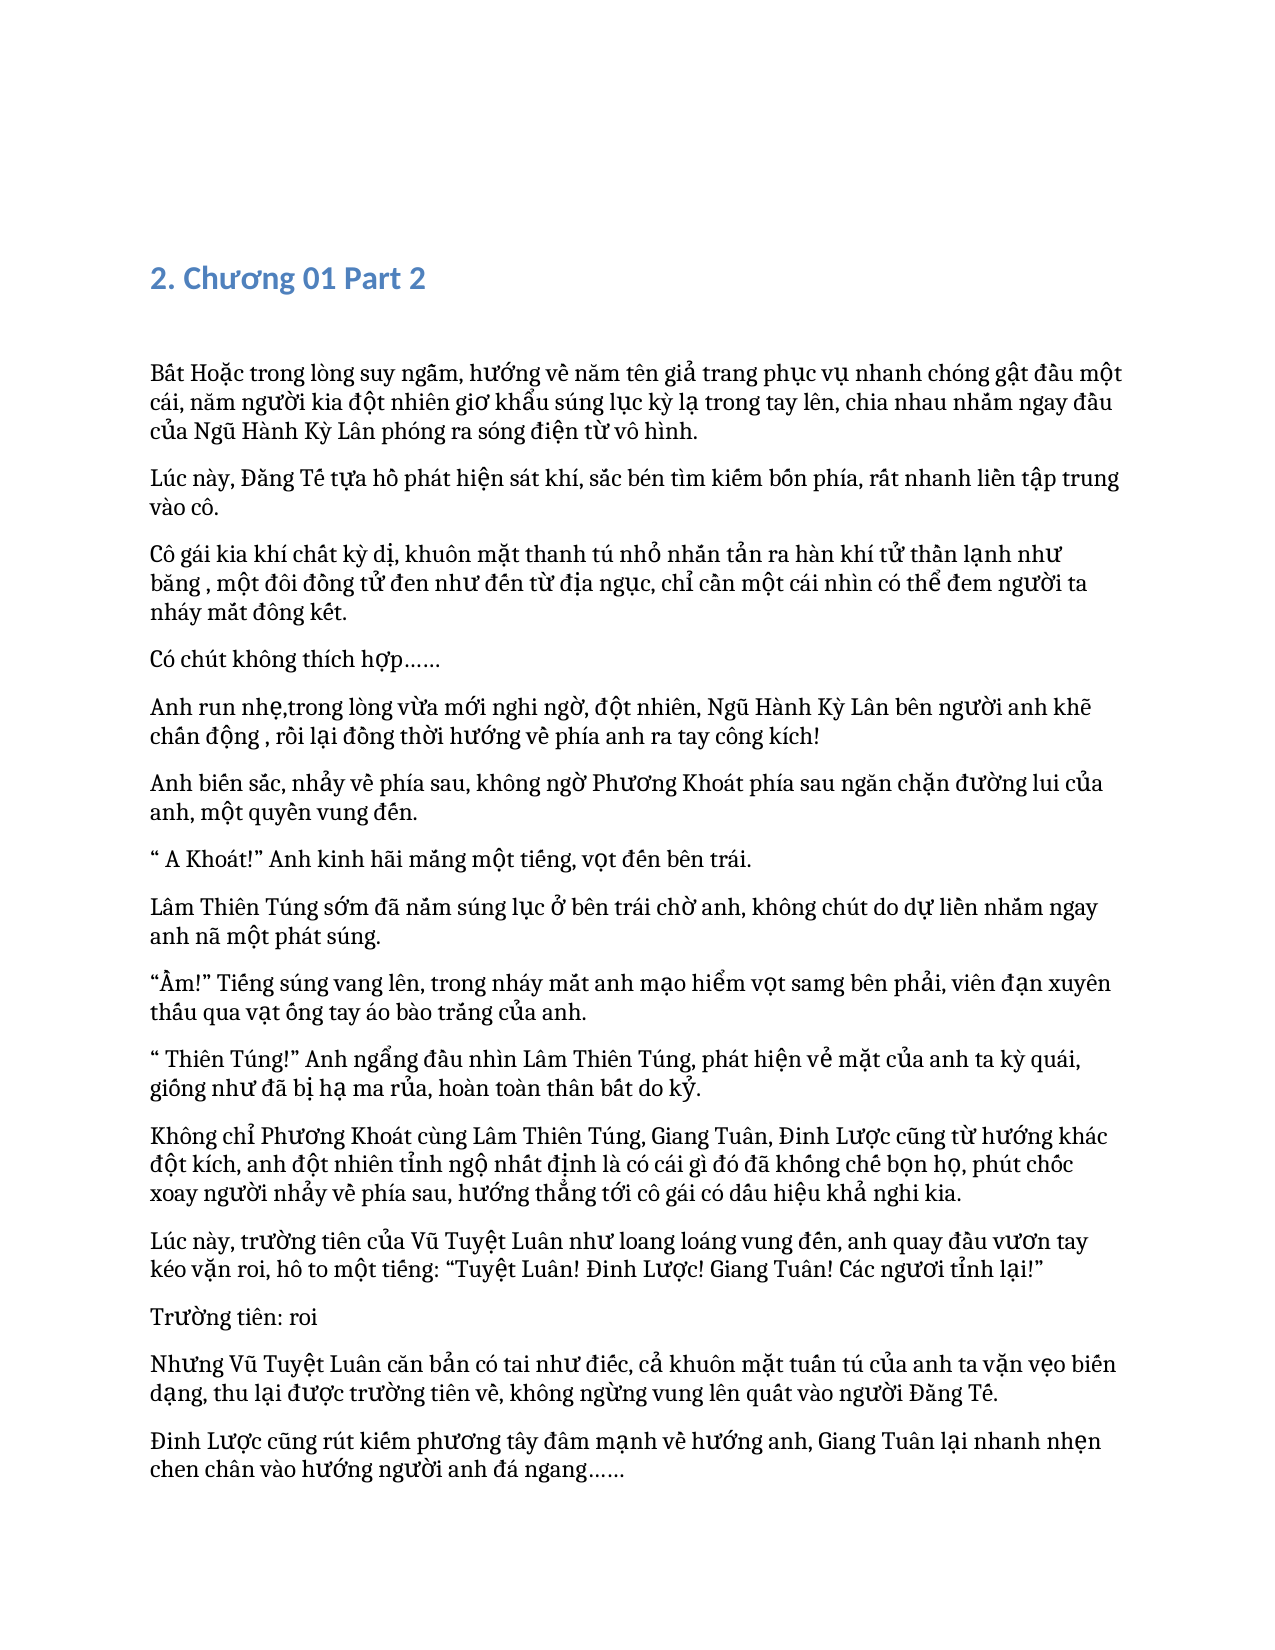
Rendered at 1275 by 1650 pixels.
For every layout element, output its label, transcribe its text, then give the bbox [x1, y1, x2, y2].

text Có chút không thích hợp…… [150, 645, 1125, 674]
text Đinh Lược cũng rút kiếm phương tây đâm mạnh về hướng anh, Giang Tuân lại nhanh nhẹn chen chân vào hướng người anh đá ngang…… [150, 1427, 1125, 1484]
text Anh biến sắc, nhảy về phía sau, không ngờ Phương Khoát phía sau ngăn chặn đường lui của anh, một quyền vung đến. [150, 769, 1125, 827]
text Trường tiên: roi [150, 1303, 1125, 1332]
text “ Thiên Túng!” Anh ngẩng đầu nhìn Lâm Thiên Túng, phát hiện vẻ mặt của anh ta kỳ quái, giống như đã bị hạ ma rủa, hoàn toàn thân bất do kỷ. [150, 1045, 1125, 1103]
text Bất Hoặc trong lòng suy ngẫm, hướng về năm tên giả trang phục vụ nhanh chóng gật đầu một cái, năm người kia đột nhiên giơ khẩu súng lục kỳ lạ trong tay lên, chia nhau nhắm ngay đầu của Ngũ Hành Kỳ Lân phóng ra sóng điện từ vô hình. [150, 302, 1125, 445]
text Lúc này, trường tiên của Vũ Tuyệt Luân như loang loáng vung đến, anh quay đầu vươn tay kéo vặn roi, hô to một tiếng: “Tuyệt Luân! Đinh Lược! Giang Tuân! Các ngươi tỉnh lại!” [150, 1227, 1125, 1284]
text “Ầm!” Tiếng súng vang lên, trong nháy mắt anh mạo hiểm vọt samg bên phải, viên đạn xuyên thấu qua vạt ống tay áo bào trắng của anh. [150, 969, 1125, 1027]
text Lúc này, Đằng Tế tựa hồ phát hiện sát khí, sắc bén tìm kiếm bốn phía, rất nhanh liền tập trung vào cô. [150, 464, 1125, 522]
text Cô gái kia khí chất kỳ dị, khuôn mặt thanh tú nhỏ nhắn tản ra hàn khí tử thần lạnh như băng , một đôi đồng tử đen như đến từ địa ngục, chỉ cần một cái nhìn có thể đem người ta nháy mắt đông kết. [150, 540, 1125, 627]
text Anh run nhẹ,trong lòng vừa mới nghi ngờ, đột nhiên, Ngũ Hành Kỳ Lân bên người anh khẽ chấn động , rồi lại đồng thời hướng về phía anh ra tay công kích! [150, 693, 1125, 750]
text “ A Khoát!” Anh kinh hãi mắng một tiếng, vọt đến bên trái. [150, 845, 1125, 874]
text Nhưng Vũ Tuyệt Luân căn bản có tai như điếc, cả khuôn mặt tuấn tú của anh ta vặn vẹo biến dạng, thu lại được trường tiên về, không ngừng vung lên quất vào người Đằng Tế. [150, 1350, 1125, 1408]
subtitle 2. Chương 01 Part 2 [150, 257, 1125, 298]
text Không chỉ Phương Khoát cùng Lâm Thiên Túng, Giang Tuân, Đinh Lược cũng từ hướng khác đột kích, anh đột nhiên tỉnh ngộ nhất định là có cái gì đó đã khống chế bọn họ, phút chốc xoay người nhảy về phía sau, hướng thẳng tới cô gái có dấu hiệu khả nghi kia. [150, 1122, 1125, 1208]
text Lâm Thiên Túng sớm đã nắm súng lục ở bên trái chờ anh, không chút do dự liền nhắm ngay anh nã một phát súng. [150, 893, 1125, 950]
